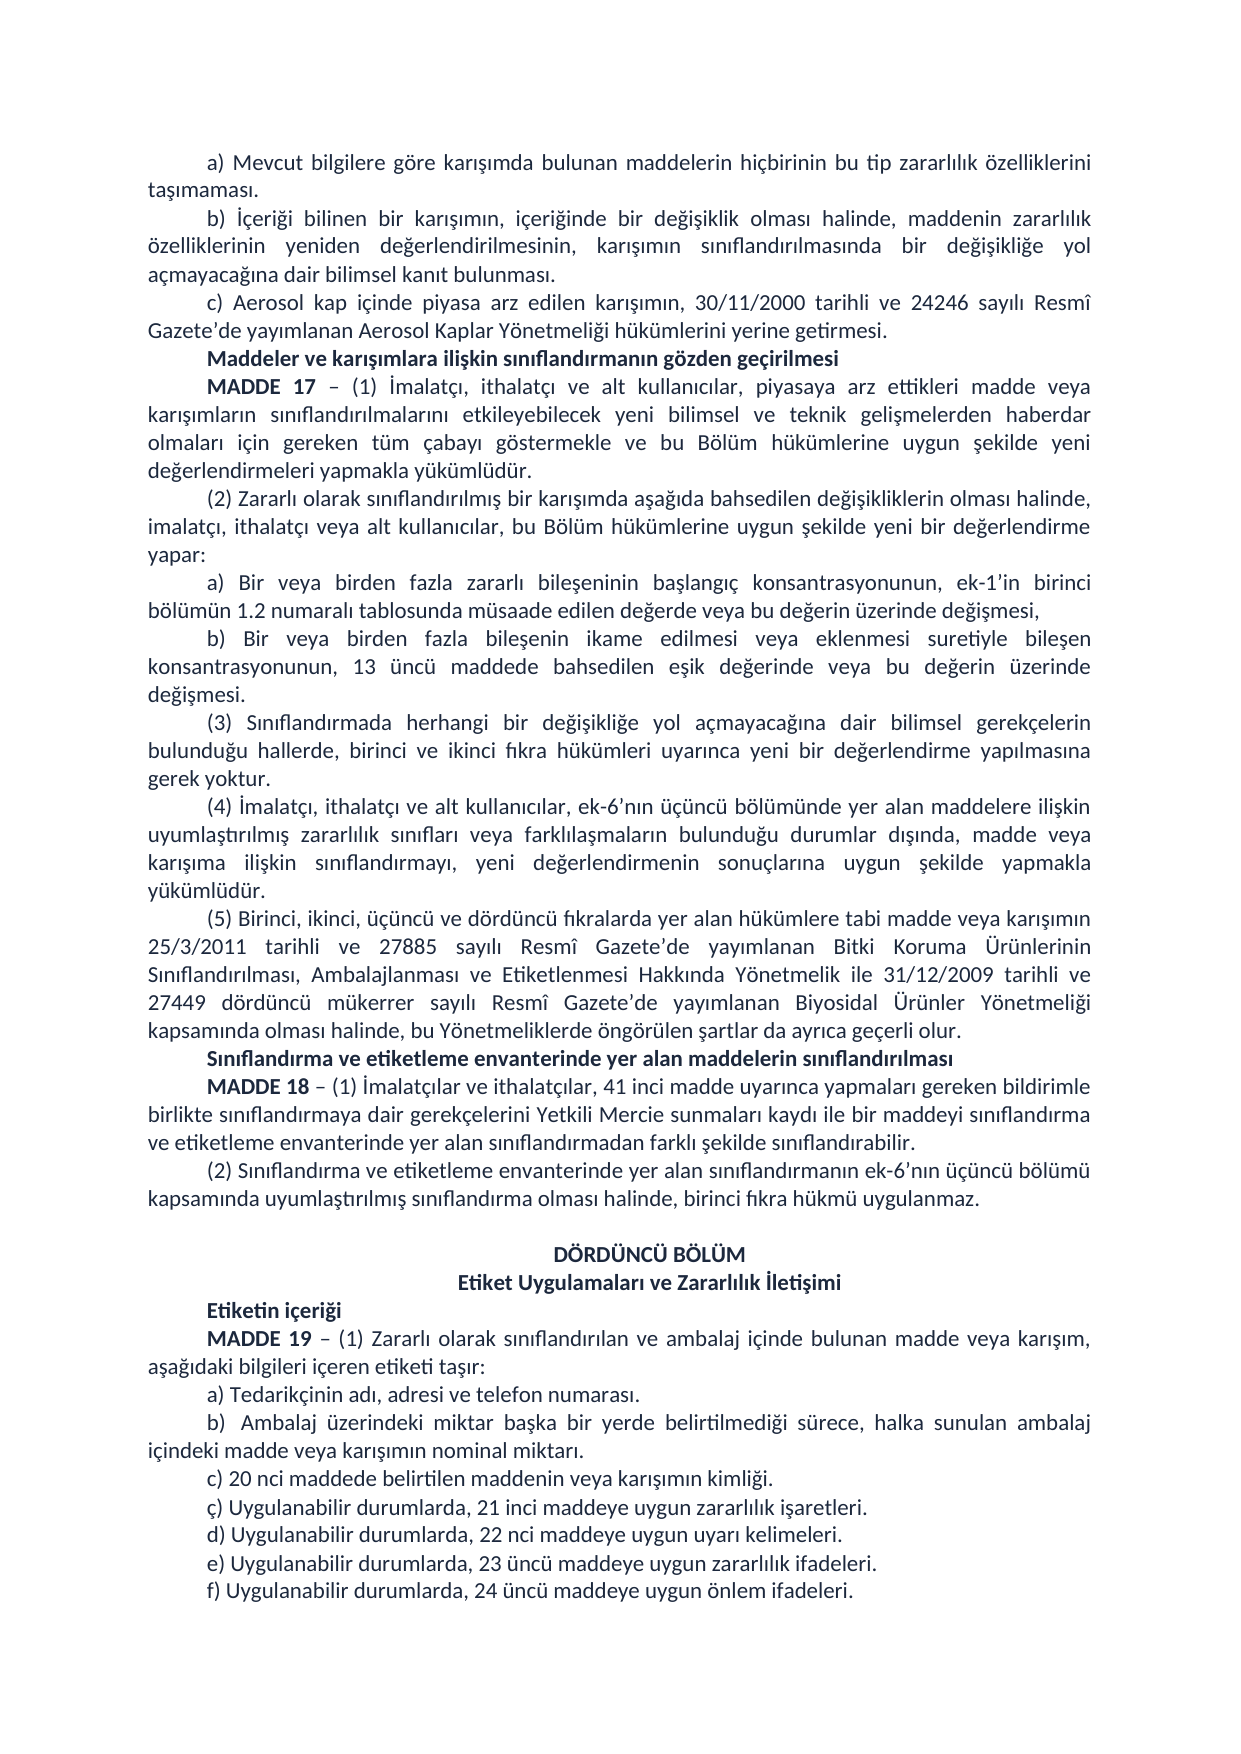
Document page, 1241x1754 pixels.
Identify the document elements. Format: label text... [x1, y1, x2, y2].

text Etiket Uygulamaları ve Zararlılık İletişimi [148, 1268, 1093, 1296]
text Maddeler ve karışımlara ilişkin sınıflandırmanın gözden geçirilmesi [148, 344, 1093, 372]
text b) Ambalaj üzerindeki miktar başka bir yerde belirtilmediği sürece, halka sunulan ambalaj içindeki madde veya karışımın nominal miktarı. [148, 1408, 1093, 1464]
text DÖRDÜNCÜ BÖLÜM [148, 1240, 1093, 1268]
text (5) Birinci, ikinci, üçüncü ve dördüncü fıkralarda yer alan hükümlere tabi madde veya karışımın 25/3/2011 tarihli ve 27885 sayılı Resmî Gazete’de yayımlanan Bitki Koruma Ürünlerinin Sınıflandırılması, Ambalajlanması ve Etiketlenmesi Hakkında Yönetmelik ile 31/12/2009 tarihli ve 27449 dördüncü mükerrer sayılı Resmî Gazete’de yayımlanan Biyosidal Ürünler Yönetmeliği kapsamında olması halinde, bu Yönetmeliklerde öngörülen şartlar da ayrıca geçerli olur. [148, 904, 1093, 1044]
text a) Tedarikçinin adı, adresi ve telefon numarası. [148, 1381, 1093, 1408]
text MADDE 18 – (1) İmalatçılar ve ithalatçılar, 41 inci madde uyarınca yapmaları gereken bildirimle birlikte sınıflandırmaya dair gerekçelerini Yetkili Mercie sunmaları kaydı ile bir maddeyi sınıflandırma ve etiketleme envanterinde yer alan sınıflandırmadan farklı şekilde sınıflandırabilir. [148, 1072, 1093, 1156]
text (3) Sınıflandırmada herhangi bir değişikliğe yol açmayacağına dair bilimsel gerekçelerin bulunduğu hallerde, birinci ve ikinci fıkra hükümleri uyarınca yeni bir değerlendirme yapılmasına gerek yoktur. [148, 708, 1093, 792]
text e) Uygulanabilir durumlarda, 23 üncü maddeye uygun zararlılık ifadeleri. [148, 1549, 1093, 1577]
text MADDE 17 – (1) İmalatçı, ithalatçı ve alt kullanıcılar, piyasaya arz ettikleri madde veya karışımların sınıflandırılmalarını etkileyebilecek yeni bilimsel ve teknik gelişmelerden haberdar olmaları için gereken tüm çabayı göstermekle ve bu Bölüm hükümlerine uygun şekilde yeni değerlendirmeleri yapmakla yükümlüdür. [148, 372, 1093, 484]
text b) Bir veya birden fazla bileşenin ikame edilmesi veya eklenmesi suretiyle bileşen konsantrasyonunun, 13 üncü maddede bahsedilen eşik değerinde veya bu değerin üzerinde değişmesi. [148, 624, 1093, 708]
text (2) Zararlı olarak sınıflandırılmış bir karışımda aşağıda bahsedilen değişikliklerin olması halinde, imalatçı, ithalatçı veya alt kullanıcılar, bu Bölüm hükümlerine uygun şekilde yeni bir değerlendirme yapar: [148, 484, 1093, 568]
text b) İçeriği bilinen bir karışımın, içeriğinde bir değişiklik olması halinde, maddenin zararlılık özelliklerinin yeniden değerlendirilmesinin, karışımın sınıflandırılmasında bir değişikliğe yol açmayacağına dair bilimsel kanıt bulunması. [148, 204, 1093, 288]
text ç) Uygulanabilir durumlarda, 21 inci maddeye uygun zararlılık işaretleri. [148, 1493, 1093, 1521]
text c) 20 nci maddede belirtilen maddenin veya karışımın kimliği. [148, 1464, 1093, 1493]
text f) Uygulanabilir durumlarda, 24 üncü maddeye uygun önlem ifadeleri. [148, 1577, 1093, 1605]
text Sınıflandırma ve etiketleme envanterinde yer alan maddelerin sınıflandırılması [148, 1044, 1093, 1072]
text Etiketin içeriği [148, 1296, 1093, 1324]
text a) Mevcut bilgilere göre karışımda bulunan maddelerin hiçbirinin bu tip zararlılık özelliklerini taşımaması. [148, 148, 1093, 204]
text MADDE 19 – (1) Zararlı olarak sınıflandırılan ve ambalaj içinde bulunan madde veya karışım, aşağıdaki bilgileri içeren etiketi taşır: [148, 1324, 1093, 1381]
text d) Uygulanabilir durumlarda, 22 nci maddeye uygun uyarı kelimeleri. [148, 1521, 1093, 1549]
text (2) Sınıflandırma ve etiketleme envanterinde yer alan sınıflandırmanın ek-6’nın üçüncü bölümü kapsamında uyumlaştırılmış sınıflandırma olması halinde, birinci fıkra hükmü uygulanmaz. [148, 1156, 1093, 1212]
text (4) İmalatçı, ithalatçı ve alt kullanıcılar, ek-6’nın üçüncü bölümünde yer alan maddelere ilişkin uyumlaştırılmış zararlılık sınıfları veya farklılaşmaların bulunduğu durumlar dışında, madde veya karışıma ilişkin sınıflandırmayı, yeni değerlendirmenin sonuçlarına uygun şekilde yapmakla yükümlüdür. [148, 792, 1093, 904]
text a) Bir veya birden fazla zararlı bileşeninin başlangıç konsantrasyonunun, ek-1’in birinci bölümün 1.2 numaralı tablosunda müsaade edilen değerde veya bu değerin üzerinde değişmesi, [148, 568, 1093, 624]
text c) Aerosol kap içinde piyasa arz edilen karışımın, 30/11/2000 tarihli ve 24246 sayılı Resmî Gazete’de yayımlanan Aerosol Kaplar Yönetmeliği hükümlerini yerine getirmesi. [148, 288, 1093, 344]
